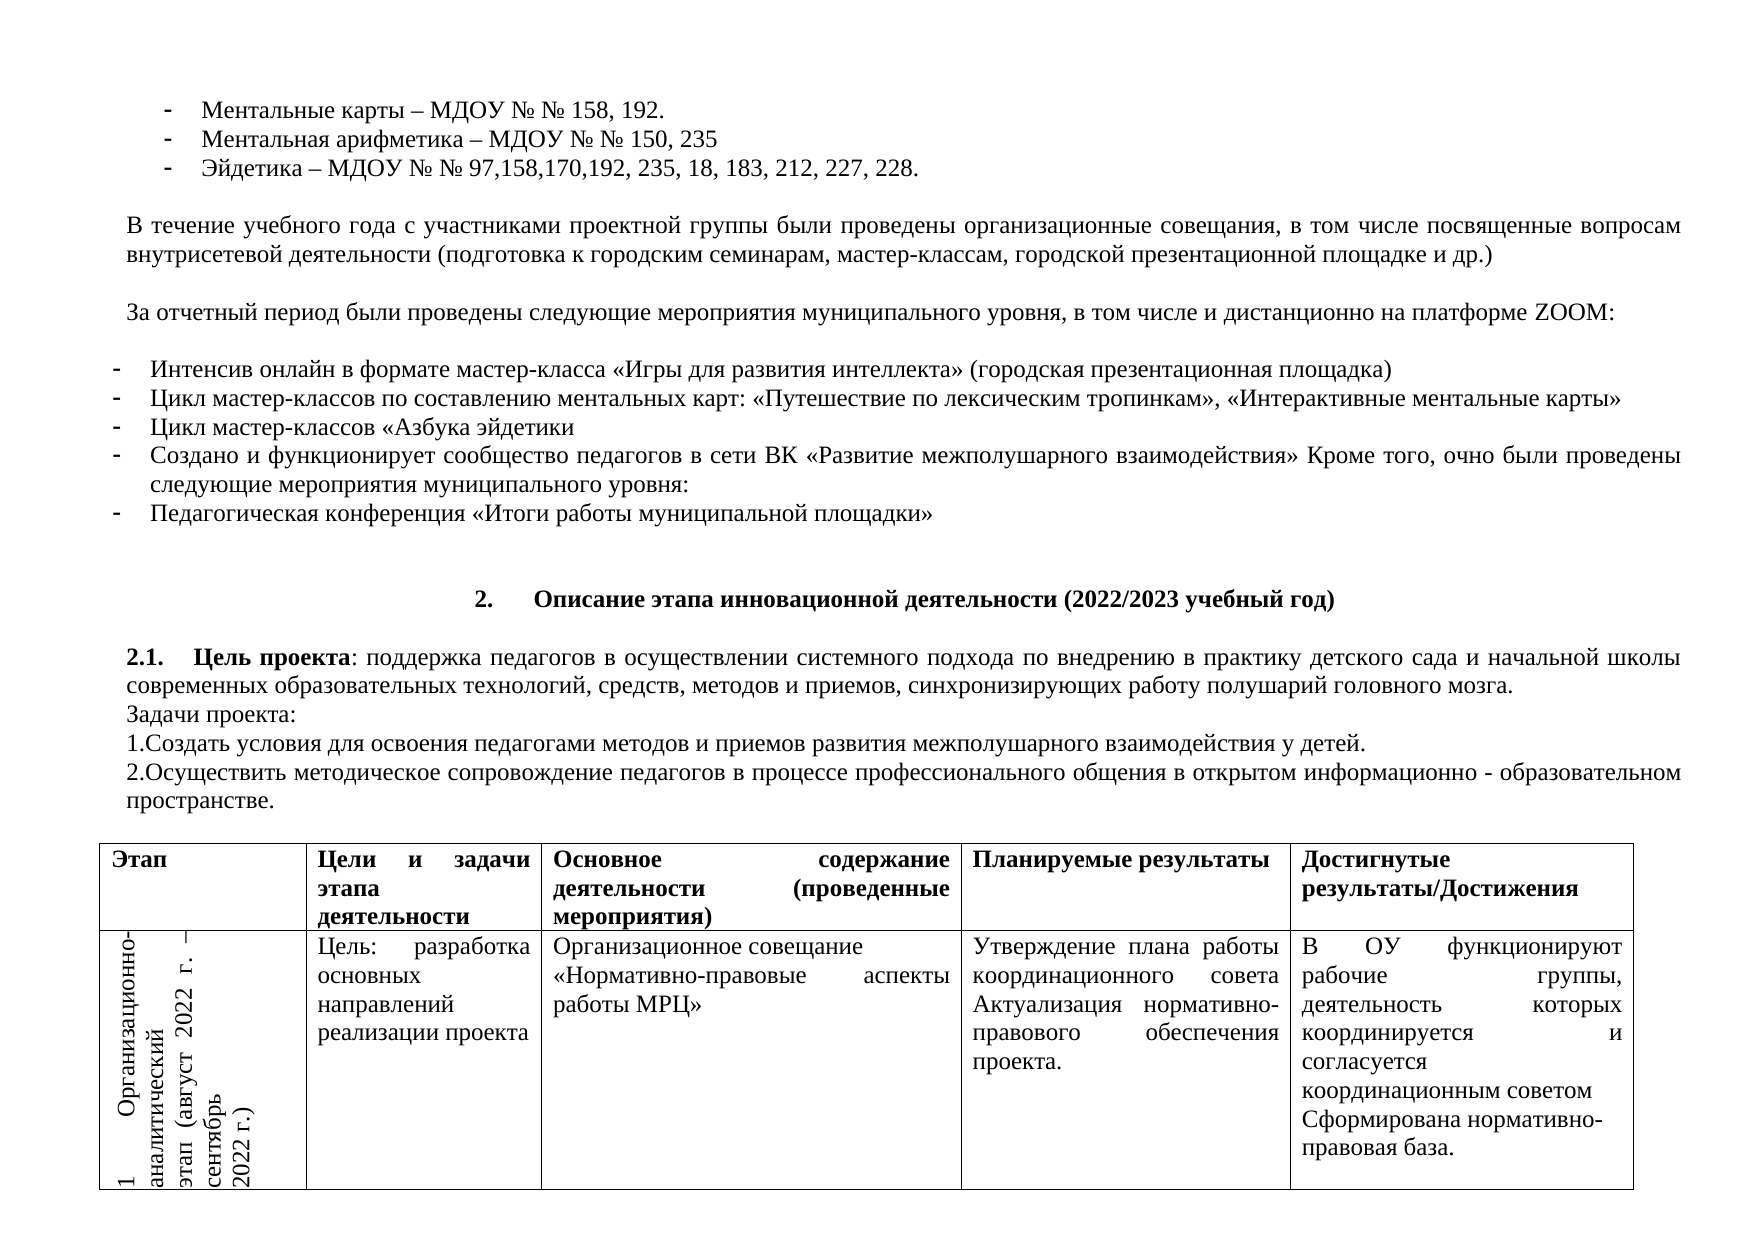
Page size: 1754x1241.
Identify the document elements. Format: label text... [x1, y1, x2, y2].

list Цикл мастер-классов по составлению ментальных карт: «Путешествие по лексическим тропинкам», «Интерактивные ментальные карты» [112, 383, 1683, 412]
list Интенсив онлайн в формате мастер-класса «Игры для развития интеллекта» (городская презентационная площадка) [112, 354, 1683, 383]
text За отчетный период были проведены следующие мероприятия муниципального уровня, в том числе и дистанционно на платформе ZOOM: [126, 297, 1683, 325]
list Задачи проекта: [126, 699, 1683, 728]
table_header Цели и задачи этапа деятельности [307, 844, 541, 930]
list 2.Осуществить методическое сопровождение педагогов в процессе профессионального общения в открытом информационно - образовательном пространстве. [126, 757, 1683, 814]
list Ментальные карты – МДОУ № № 158, 192. [164, 95, 1683, 124]
table_header Достигнутые результаты/Достижения [1291, 844, 1633, 930]
list Создано и функционирует сообщество педагогов в сети ВК «Развитие межполушарного взаимодействия» Кроме того, очно были проведены следующие мероприятия муниципального уровня: [112, 440, 1683, 498]
list Цикл мастер-классов «Азбука эйдетики [112, 412, 1683, 440]
list Ментальная арифметика – МДОУ № № 150, 235 [164, 124, 1683, 153]
table_cell Утверждение плана работы координационного совета Актуализация нормативно- правового обеспечения проекта. [962, 931, 1290, 1189]
list 1.Создать условия для освоения педагогами методов и приемов развития межполушарного взаимодействия у детей. [126, 728, 1683, 757]
list Описание этапа инновационной деятельности (2022/2023 учебный год) [126, 584, 1683, 613]
list Цель проекта: поддержка педагогов в осуществлении системного подхода по внедрению в практику детского сада и начальной школы современных образовательных технологий, средств, методов и приемов, синхронизирующих работу полушарий головного мозга. [126, 642, 1683, 699]
table_cell В ОУ функционируют рабочие группы, деятельность которых координируется и согласуется координационным советом Сформирована нормативно- правовая база. [1291, 931, 1633, 1189]
table_cell 1 Организационно- аналитический этап (август 2022 г. –сентябрь 2022 г.) [100, 931, 306, 1189]
list Эйдетика – МДОУ № № 97,158,170,192, 235, 18, 183, 212, 227, 228. [164, 153, 1683, 182]
table_cell Цель: разработка основных направлений реализации проекта [307, 931, 541, 1189]
table_header Основное содержание деятельности (проведенные мероприятия) [542, 844, 961, 930]
table_header Этап [100, 844, 306, 930]
table_header Планируемые результаты [962, 844, 1290, 930]
table_cell Организационное совещание «Нормативно-правовые аспекты работы МРЦ» [542, 931, 961, 1189]
text В течение учебного года с участниками проектной группы были проведены организационные совещания, в том числе посвященные вопросам внутрисетевой деятельности (подготовка к городским семинарам, мастер-классам, городской презентационной площадке и др.) [126, 210, 1683, 268]
list Педагогическая конференция «Итоги работы муниципальной площадки» [112, 498, 1683, 527]
